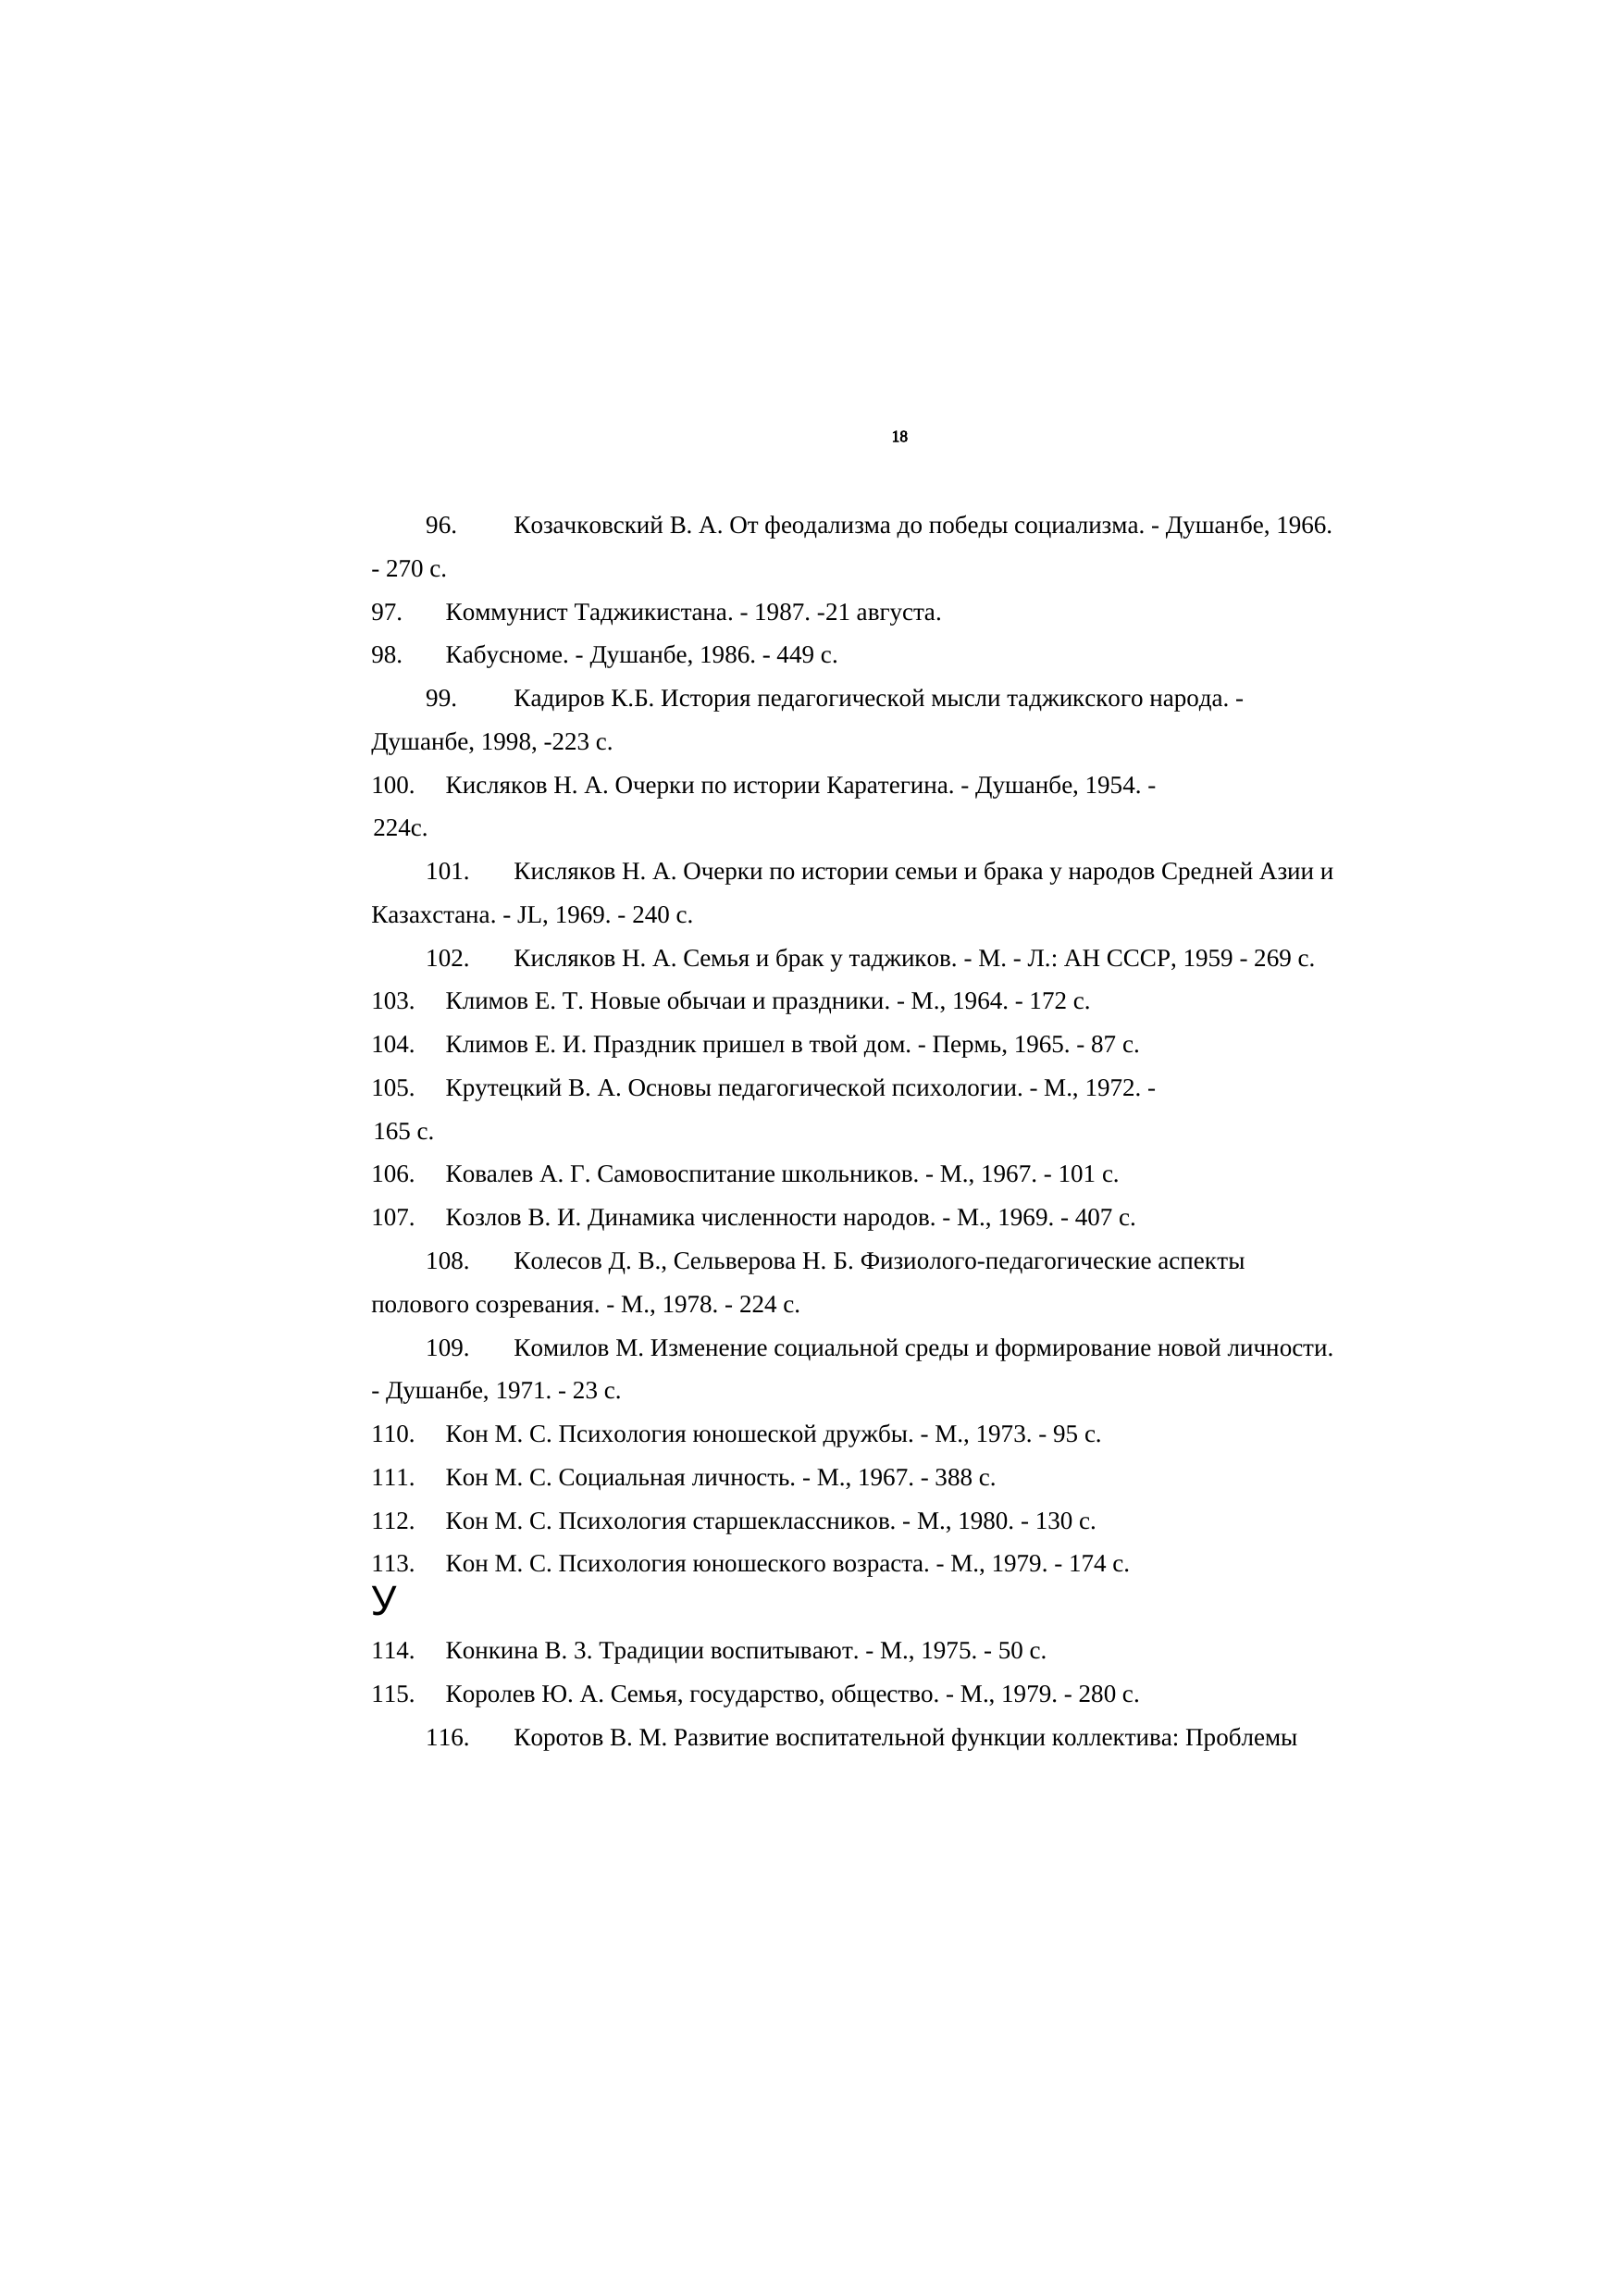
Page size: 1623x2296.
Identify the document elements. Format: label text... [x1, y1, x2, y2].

list Климов Е. И. Праздник пришел в твой дом. - Пермь, 1965. - 87 с. [371, 1018, 1347, 1061]
list Кон М. С. Психология юношеской дружбы. - М., 1973. - 95 с. [371, 1408, 1347, 1451]
list Кадиров К.Б. История педагогической мысли таджикского народа. - Душанбе, 1998, -223 с. [371, 672, 1345, 758]
list Кисляков Н. А. Очерки по истории Каратегина. - Душанбе, 1954. - [371, 758, 1347, 801]
list Королев Ю. А. Семья, государство, общество. - М., 1979. - 280 с. [371, 1668, 1347, 1710]
list Кон М. С. Психология юношеского возраста. - М., 1979. - 174 с. [371, 1537, 1347, 1581]
list Кисляков Н. А. Очерки по истории семьи и брака у народов Средней Азии и Казахстана. - JL, 1969. - 240 с. [371, 845, 1345, 932]
list Кон М. С. Психология старшеклассников. - М., 1980. - 130 с. [371, 1495, 1347, 1537]
list Козлов В. И. Динамика численности народов. - М., 1969. - 407 с. [371, 1191, 1347, 1235]
list Крутецкий В. А. Основы педагогической психологии. - М., 1972. - [371, 1061, 1347, 1105]
list Колесов Д. В., Сельверова Н. Б. Физиолого-педагогические аспекты полового созревания. - М., 1978. - 224 с. [371, 1235, 1345, 1322]
list Конкина В. 3. Традиции воспитывают. - М., 1975. - 50 с. [371, 1624, 1347, 1668]
text У [371, 1581, 1347, 1624]
list Кисляков Н. А. Семья и брак у таджиков. - М. - Л.: АН СССР, 1959 - 269 с. [371, 932, 1345, 974]
list Кабусноме. - Душанбе, 1986. - 449 с. [371, 628, 1347, 672]
text 165 с. [373, 1105, 1347, 1148]
list Козачковский В. А. От феодализма до победы социализма. - Душанбе, 1966. - 270 с. [371, 499, 1345, 585]
list Коммунист Таджикистана. - 1987. -21 августа. [371, 585, 1347, 628]
list Кон М. С. Социальная личность. - М., 1967. - 388 с. [371, 1451, 1347, 1495]
text 224с. [373, 801, 1347, 845]
list Ковалев А. Г. Самовоспитание школьников. - М., 1967. - 101 с. [371, 1148, 1347, 1191]
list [371, 1710, 1345, 1754]
list Климов Е. Т. Новые обычаи и праздники. - М., 1964. - 172 с. [371, 974, 1347, 1018]
list Комилов М. Изменение социальной среды и формирование новой личности. - Душанбе, 1971. - 23 с. [371, 1322, 1345, 1408]
